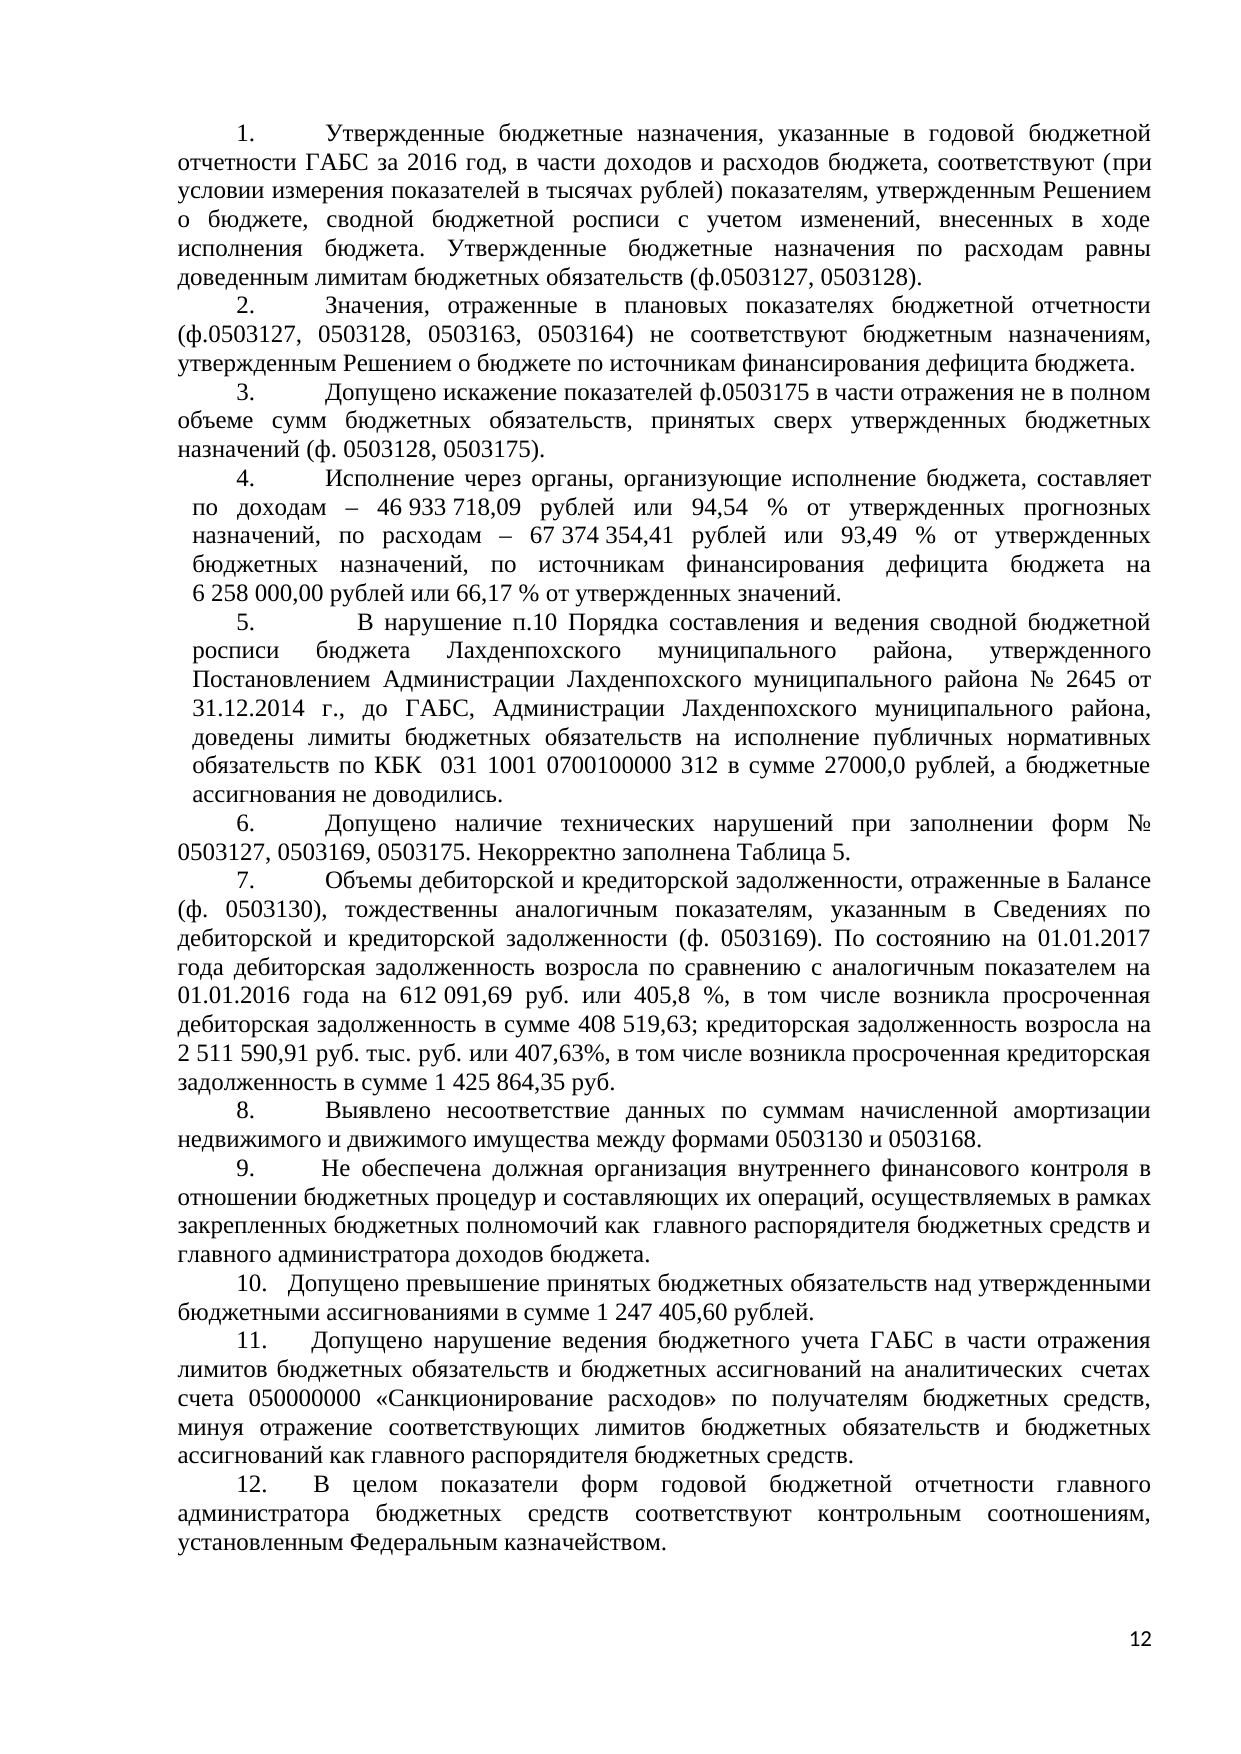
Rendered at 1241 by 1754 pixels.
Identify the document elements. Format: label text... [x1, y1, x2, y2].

list Значения, отраженные в плановых показателях бюджетной отчетности (ф.0503127, 0503128, 0503163, 0503164) не соответствуют бюджетным назначениям, утвержденным Решением о бюджете по источникам финансирования дефицита бюджета. [177, 291, 1152, 377]
list Выявлено несоответствие данных по суммам начисленной амортизации недвижимого и движимого имущества между формами 0503130 и 0503168. [177, 1096, 1152, 1153]
list Утвержденные бюджетные назначения, указанные в годовой бюджетной отчетности ГАБС за 2016 год, в части доходов и расходов бюджета, соответствуют (при условии измерения показателей в тысячах рублей) показателям, утвержденным Решением о бюджете, сводной бюджетной росписи с учетом изменений, внесенных в ходе исполнения бюджета. Утвержденные бюджетные назначения по расходам равны доведенным лимитам бюджетных обязательств (ф.0503127, 0503128). [177, 118, 1152, 291]
text 11. Допущено нарушение ведения бюджетного учета ГАБС в части отражения лимитов бюджетных обязательств и бюджетных ассигнований на аналитических счетах счета 050000000 «Санкционирование расходов» по получателям бюджетных средств, минуя отражение соответствующих лимитов бюджетных обязательств и бюджетных ассигнований как главного распорядителя бюджетных средств. [177, 1326, 1152, 1469]
list Объемы дебиторской и кредиторской задолженности, отраженные в Балансе (ф. 0503130), тождественны аналогичным показателям, указанным в Сведениях по дебиторской и кредиторской задолженности (ф. 0503169). По состоянию на 01.01.2017 года дебиторская задолженность возросла по сравнению с аналогичным показателем на 01.01.2016 года на 612 091,69 руб. или 405,8 %, в том числе возникла просроченная дебиторская задолженность в сумме 408 519,63; кредиторская задолженность возросла на 2 511 590,91 руб. тыс. руб. или 407,63%, в том числе возникла просроченная кредиторская задолженность в сумме 1 425 864,35 руб. [177, 866, 1152, 1096]
text 9. Не обеспечена должная организация внутреннего финансового контроля в отношении бюджетных процедур и составляющих их операций, осуществляемых в рамках закрепленных бюджетных полномочий как главного распорядителя бюджетных средств и главного администратора доходов бюджета. [177, 1153, 1152, 1268]
text 10. Допущено превышение принятых бюджетных обязательств над утвержденными бюджетными ассигнованиями в сумме 1 247 405,60 рублей. [177, 1268, 1152, 1326]
list Допущено наличие технических нарушений при заполнении форм № 0503127, 0503169, 0503175. Некорректно заполнена Таблица 5. [177, 808, 1152, 866]
list В нарушение п.10 Порядка составления и ведения сводной бюджетной росписи бюджета Лахденпохского муниципального района, утвержденного Постановлением Администрации Лахденпохского муниципального района № 2645 от 31.12.2014 г., до ГАБС, Администрации Лахденпохского муниципального района, доведены лимиты бюджетных обязательств на исполнение публичных нормативных обязательств по КБК 031 1001 0700100000 312 в сумме 27000,0 рублей, а бюджетные ассигнования не доводились. [192, 607, 1152, 808]
text 12. В целом показатели форм годовой бюджетной отчетности главного администратора бюджетных средств соответствуют контрольным соотношениям, установленным Федеральным казначейством. [177, 1469, 1152, 1556]
list Допущено искажение показателей ф.0503175 в части отражения не в полном объеме сумм бюджетных обязательств, принятых сверх утвержденных бюджетных назначений (ф. 0503128, 0503175). [177, 377, 1152, 463]
list Исполнение через органы, организующие исполнение бюджета, составляет по доходам – 46 933 718,09 рублей или 94,54 % от утвержденных прогнозных назначений, по расходам – 67 374 354,41 рублей или 93,49 % от утвержденных бюджетных назначений, по источникам финансирования дефицита бюджета на 6 258 000,00 рублей или 66,17 % от утвержденных значений. [192, 463, 1152, 607]
